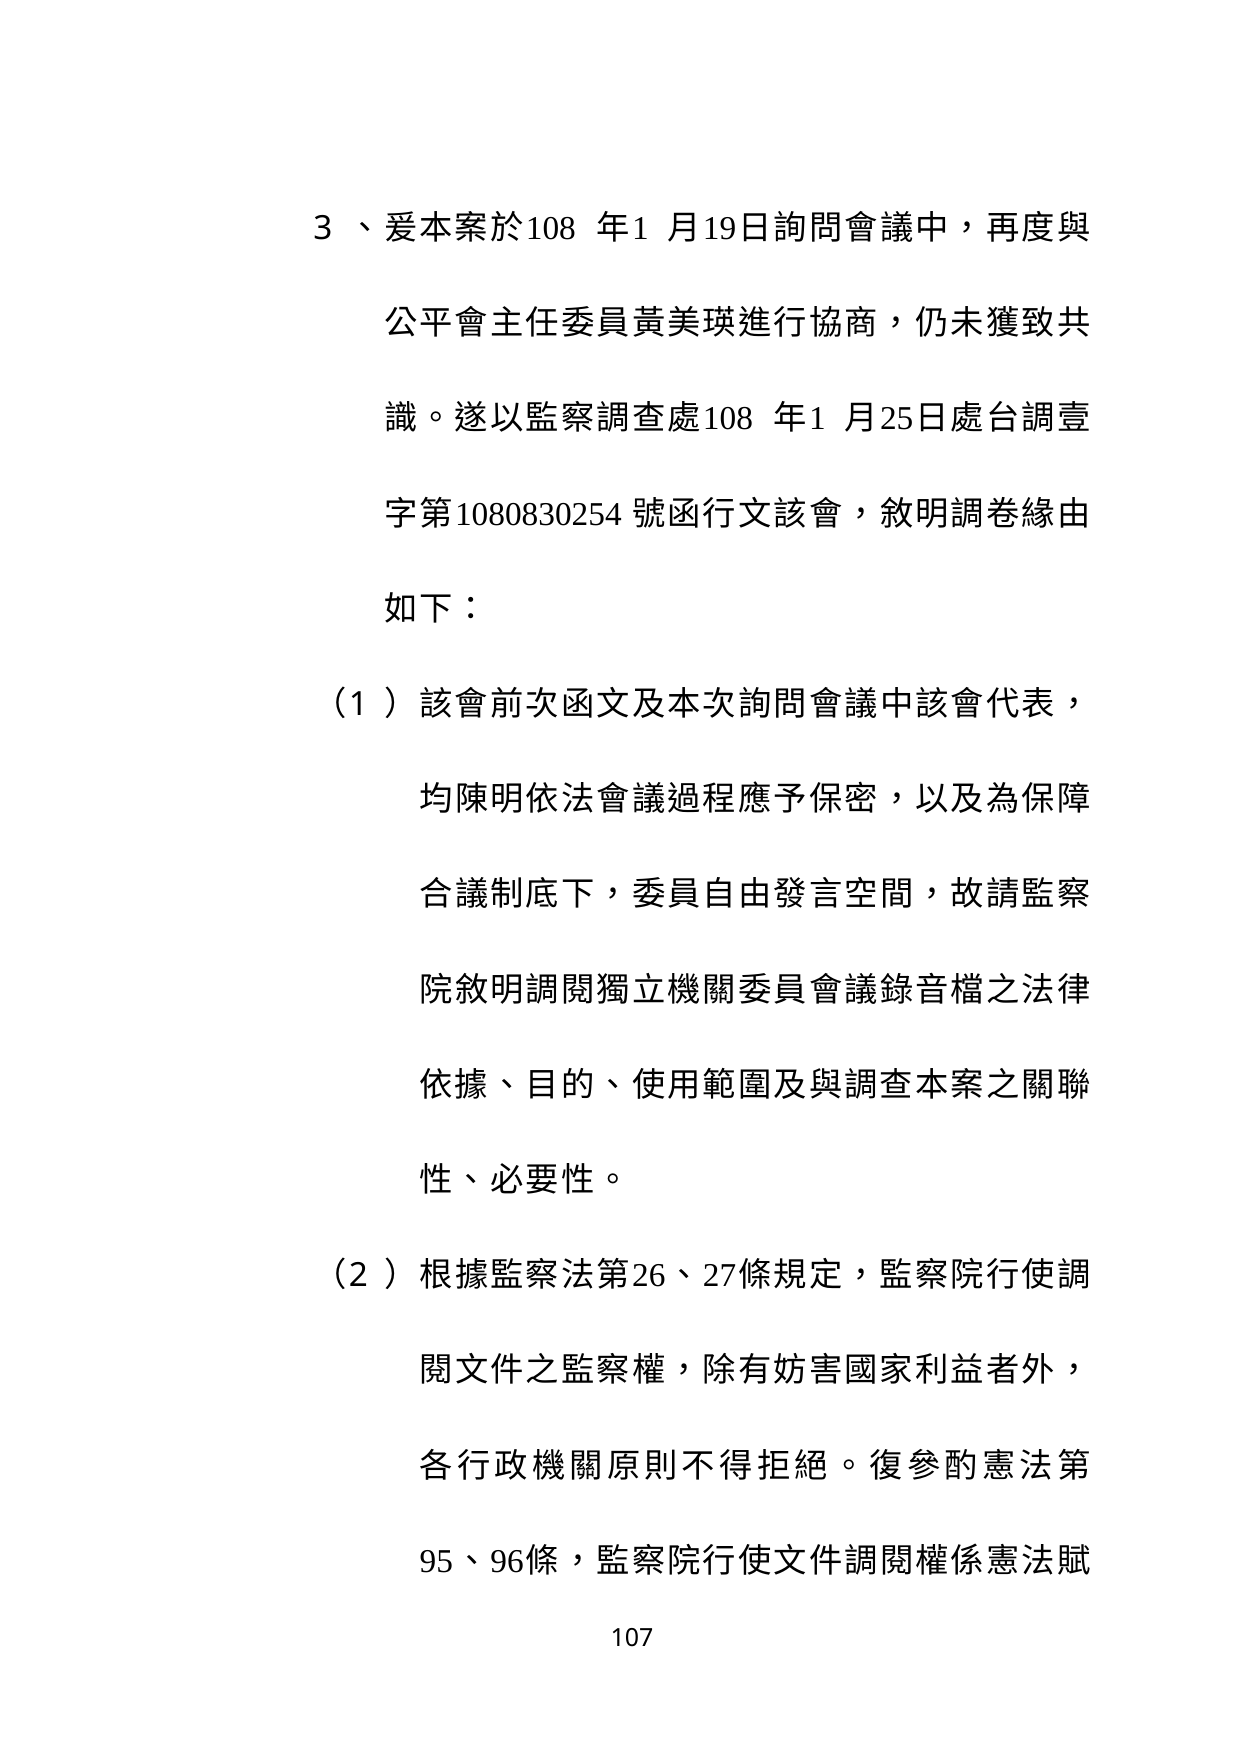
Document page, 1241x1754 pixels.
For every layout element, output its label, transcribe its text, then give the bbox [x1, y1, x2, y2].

subtitle 該會前次函文及本次詢問會議中該會代表，均陳明依法會議過程應予保密，以及為保障合議制底下，委員自由發言空間，故請監察院敘明調閱獨立機關委員會議錄音檔之法律依據、目的、使用範圍及與調查本案之關聯性、必要性。 [296, 653, 1092, 1224]
subtitle 爰本案於108年1月19日詢問會議中，再度與公平會主任委員黃美瑛進行協商，仍未獲致共識。遂以監察調查處108年1月25日處台調壹字第1080830254號函行文該會，敘明調卷緣由如下： [296, 177, 1092, 653]
